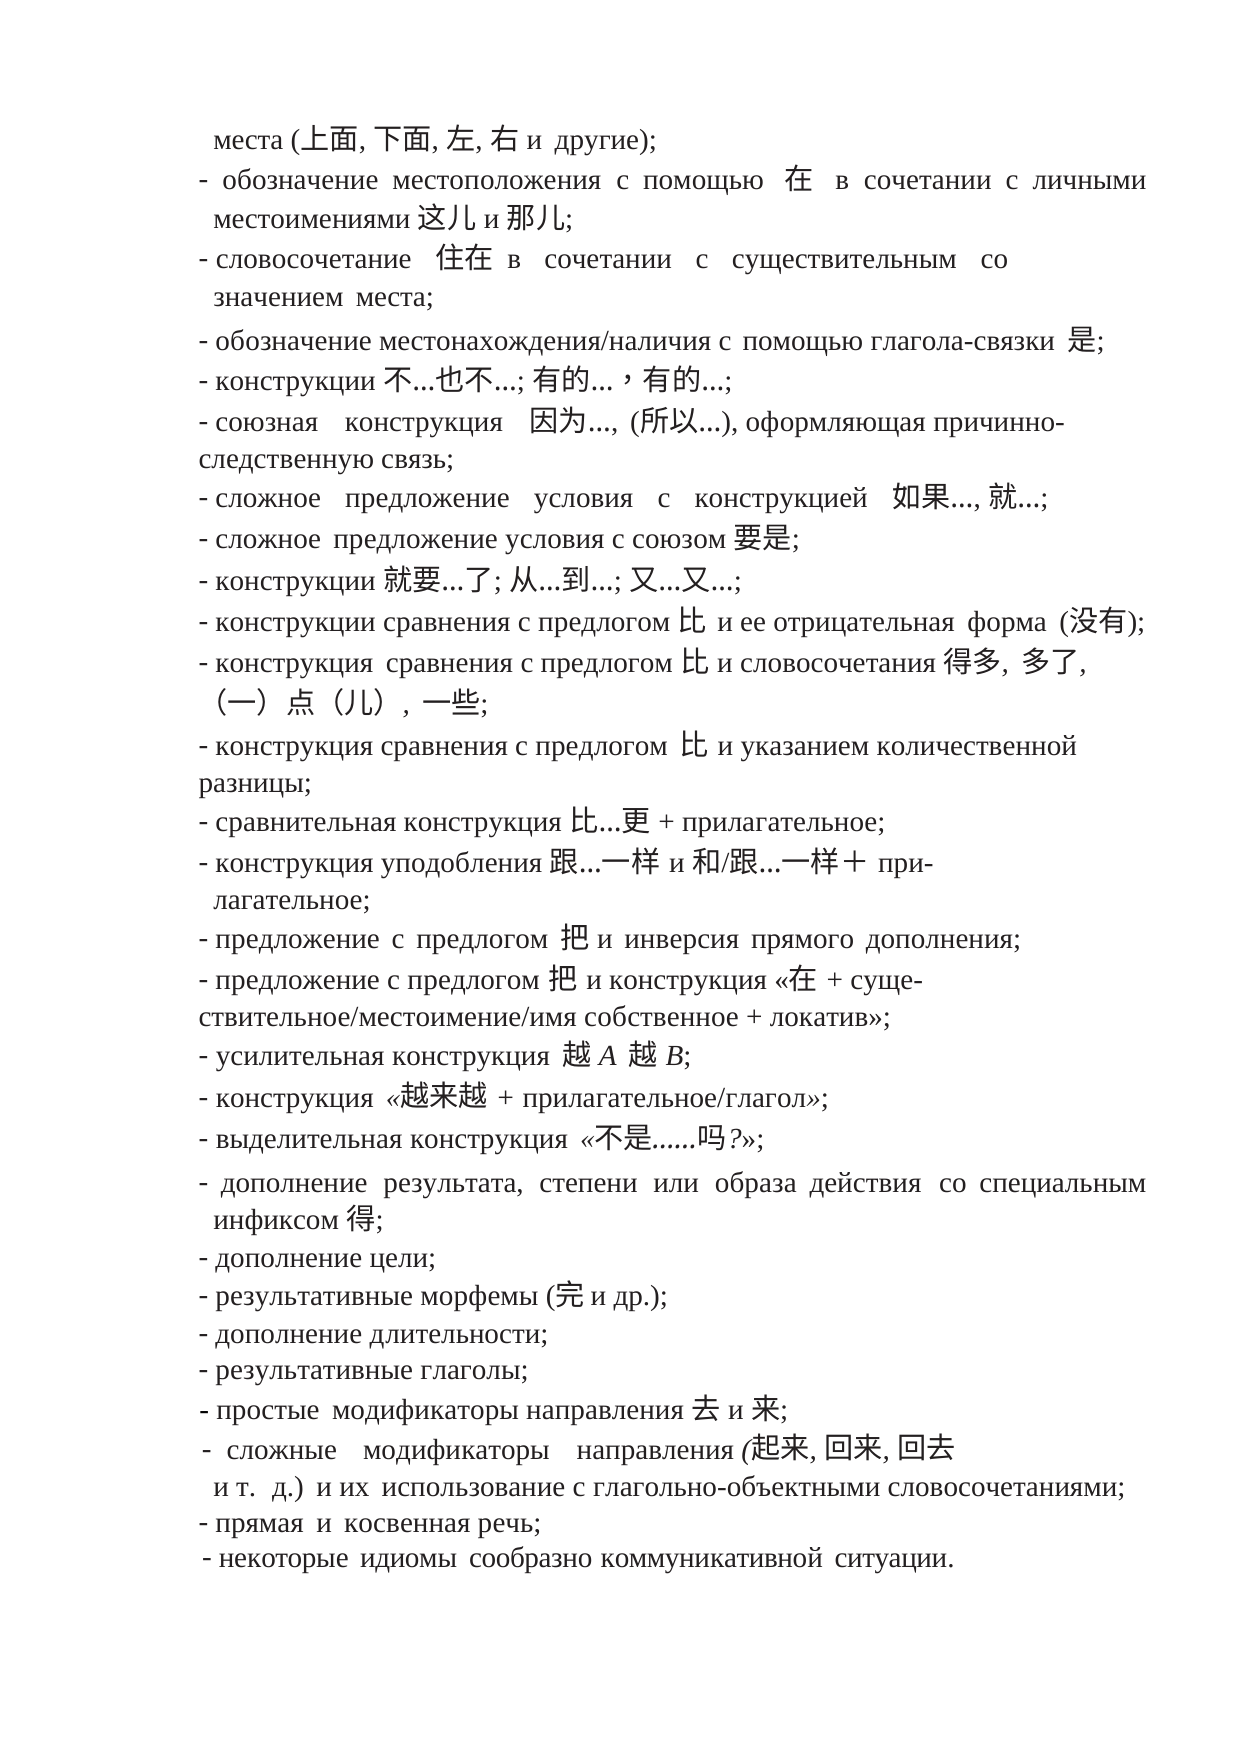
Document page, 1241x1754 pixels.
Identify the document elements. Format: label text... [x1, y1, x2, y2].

text - конструкция уподобления 跟…一样 и 和/跟…一样＋ при- [198, 841, 1154, 882]
text - конструкция сравнения с предлогом 比 и словосочетания 得多, 多了, （一）点（儿）, 一些; [198, 641, 1154, 724]
text - предложение с предлогом 把 и инверсия прямого дополнения; [198, 917, 1154, 958]
text - результативные морфемы (完и др.); [198, 1274, 1154, 1315]
text - дополнение длительности; [198, 1315, 1154, 1351]
text значением места; [213, 279, 1154, 313]
text - конструкция «越来越 + прилагательное/глагол»; [198, 1076, 1154, 1117]
text - предложение с предлогом 把 и конструкция «在 + суще-ствительное/местоимение/имя собственное + локатив»; [198, 958, 1154, 1034]
text - простые модификаторы направления 去 и 来; [177, 1388, 1154, 1428]
text - обозначение местонахождения/наличия с помощью глагола-связки 是; [198, 319, 1147, 359]
text - сравнительная конструкция 比…更 + прилагательное; [198, 800, 1154, 841]
text - результативные глаголы; [198, 1351, 1154, 1387]
text - дополнение результата, степени или образа действия со специальным инфиксом 得; [198, 1164, 1147, 1238]
text - словосочетание 住在 в сочетании с существительным со [198, 237, 1154, 279]
text - дополнение цели; [198, 1239, 1154, 1274]
text - союзная конструкция 因为…, (所以…), оформляющая причинно-следственную связь; [198, 400, 1154, 476]
text - конструкции 就要…了; 从…到…; 又…又…; [198, 559, 1154, 600]
text - усилительная конструкция 越 A 越 B; [198, 1034, 1154, 1076]
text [198, 118, 1147, 158]
text - сложное предложение условия с конструкцией 如果…, 就…; [198, 476, 1154, 517]
text - выделительная конструкция «不是……吗?»; [198, 1117, 1154, 1158]
text - прямая и косвенная речь; [198, 1504, 1154, 1539]
text - конструкции сравнения с предлогом 比 и ее отрицательная форма (没有); [198, 600, 1154, 641]
text лагательное; [213, 882, 1154, 917]
text и т. д.) и их использование с глагольно-объектными словосочетаниями; [213, 1469, 1154, 1504]
text - некоторые идиомы сообразно коммуникативной ситуации. [194, 1539, 1145, 1575]
text - конструкции 不…也不…; 有的…，有的…; [198, 359, 1154, 400]
text - конструкция сравнения с предлогом 比 и указанием количественной разницы; [198, 724, 1154, 800]
text - сложные модификаторы направления (起来, 回来, 回去 [194, 1428, 1145, 1469]
text - сложное предложение условия с союзом 要是; [198, 517, 1154, 559]
text - обозначение местоположения с помощью 在 в сочетании с личными местоимениями 这儿 и 那儿; [198, 158, 1147, 237]
